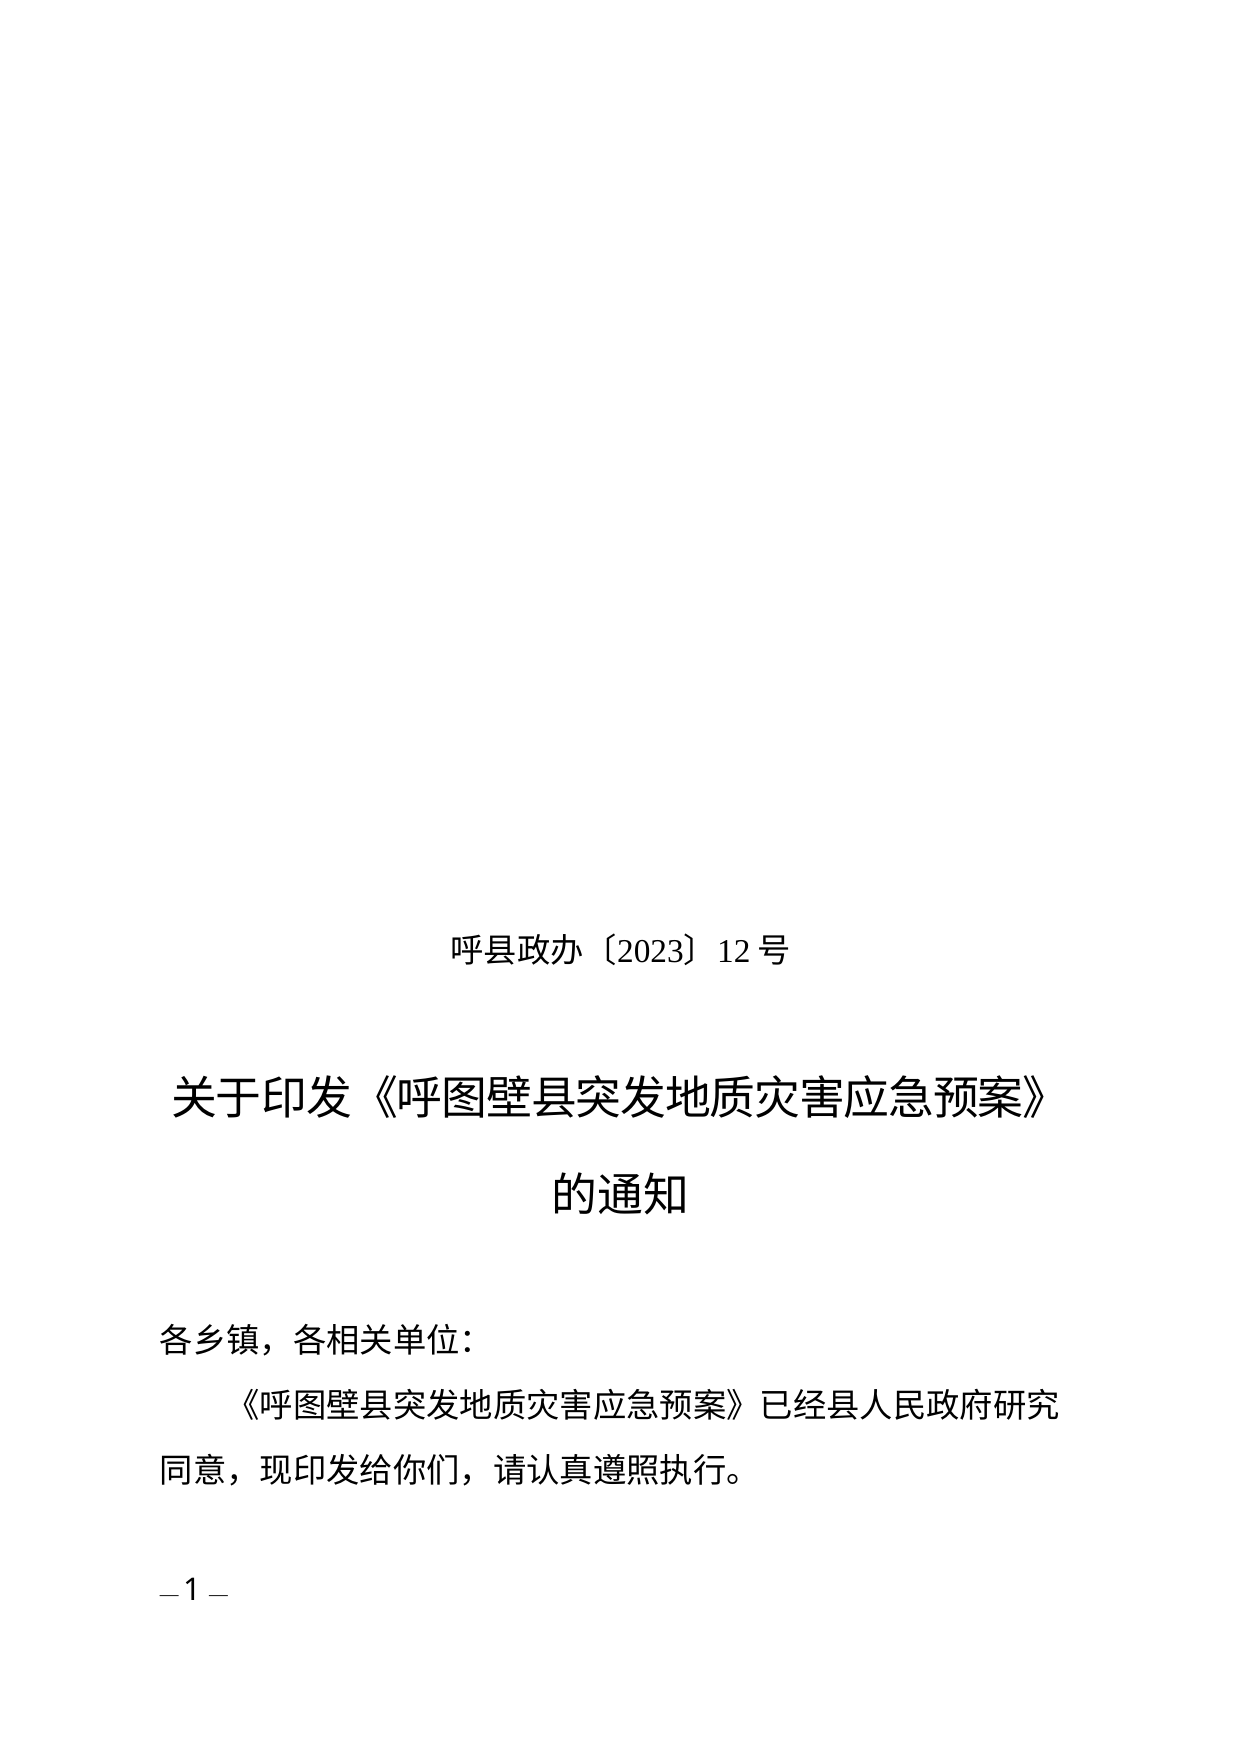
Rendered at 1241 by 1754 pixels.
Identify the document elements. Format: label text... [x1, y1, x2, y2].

text 的通知 [159, 1143, 1081, 1240]
text 《呼图壁县突发地质灾害应急预案》已经县人民政府研究同意，现印发给你们，请认真遵照执行。 [159, 1370, 1081, 1500]
text 各乡镇，各相关单位： [159, 1305, 1081, 1370]
text 呼县政办〔2023〕12号 [159, 915, 1081, 980]
text 关于印发《呼图壁县突发地质灾害应急预案》 [159, 1045, 1081, 1143]
